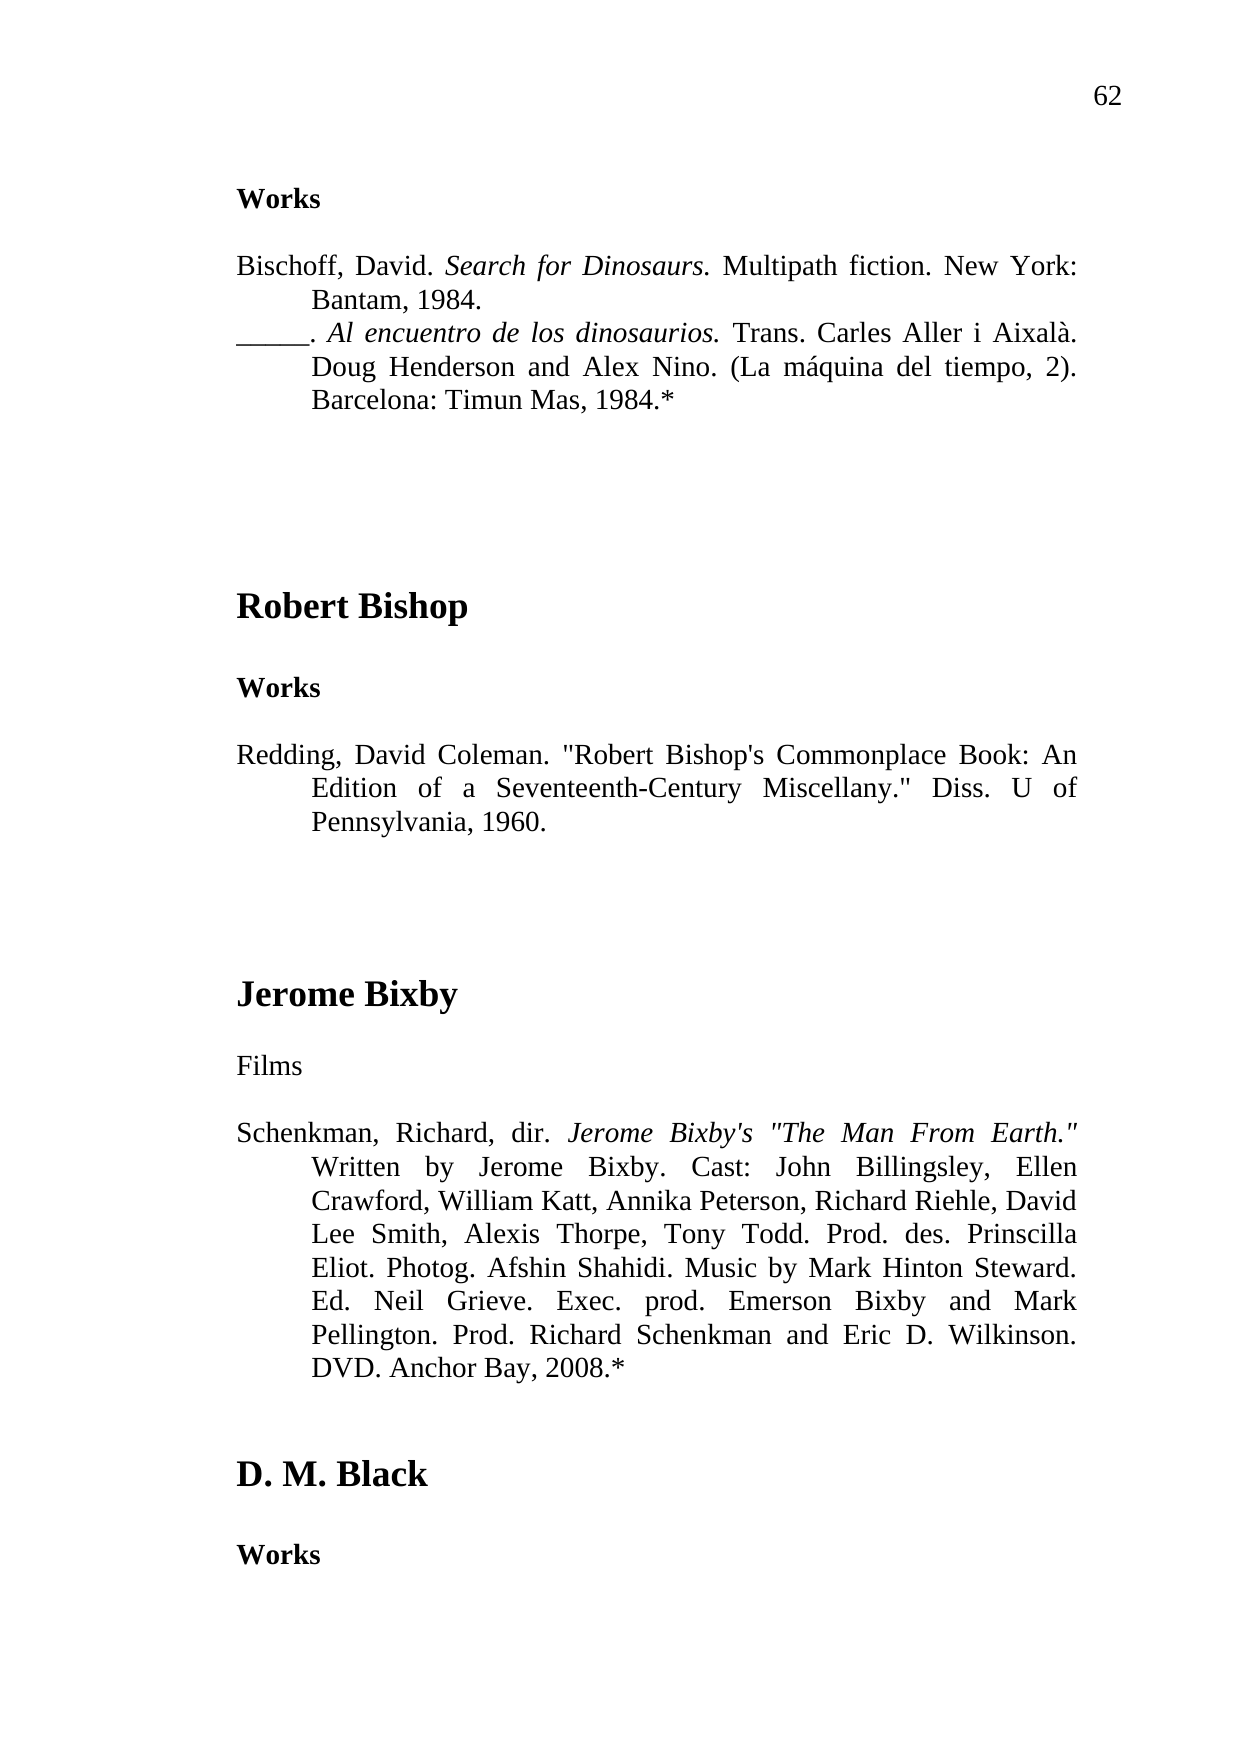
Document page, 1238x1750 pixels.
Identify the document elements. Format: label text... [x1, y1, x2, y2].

text Works [236, 670, 1078, 703]
text D. M. Black [236, 1451, 1078, 1494]
text _____. Al encuentro de los dinosaurios. Trans. Carles Aller i Aixalà. Doug Henderson and Alex Nino. (La máquina del tiempo, 2). Barcelona: Timun Mas, 1984.* [236, 315, 1078, 416]
text Jerome Bixby [236, 972, 1078, 1015]
text Robert Bishop [236, 584, 1078, 627]
text Bischoff, David. Search for Dinosaurs. Multipath fiction. New York: Bantam, 1984. [236, 248, 1078, 315]
text Schenkman, Richard, dir. Jerome Bixby's "The Man From Earth." Written by Jerome Bixby. Cast: John Billingsley, Ellen Crawford, William Katt, Annika Peterson, Richard Riehle, David Lee Smith, Alexis Thorpe, Tony Todd. Prod. des. Prinscilla Eliot. Photog. Afshin Shahidi. Music by Mark Hinton Steward. Ed. Neil Grieve. Exec. prod. Emerson Bixby and Mark Pellington. Prod. Richard Schenkman and Eric D. Wilkinson. DVD. Anchor Bay, 2008.* [236, 1116, 1078, 1384]
text Redding, David Coleman. "Robert Bishop's Commonplace Book: An Edition of a Seventeenth-Century Miscellany." Diss. U of Pennsylvania, 1960. [236, 737, 1078, 838]
text Works [236, 181, 1078, 215]
text Films [236, 1048, 1078, 1082]
text Works [236, 1537, 1078, 1571]
